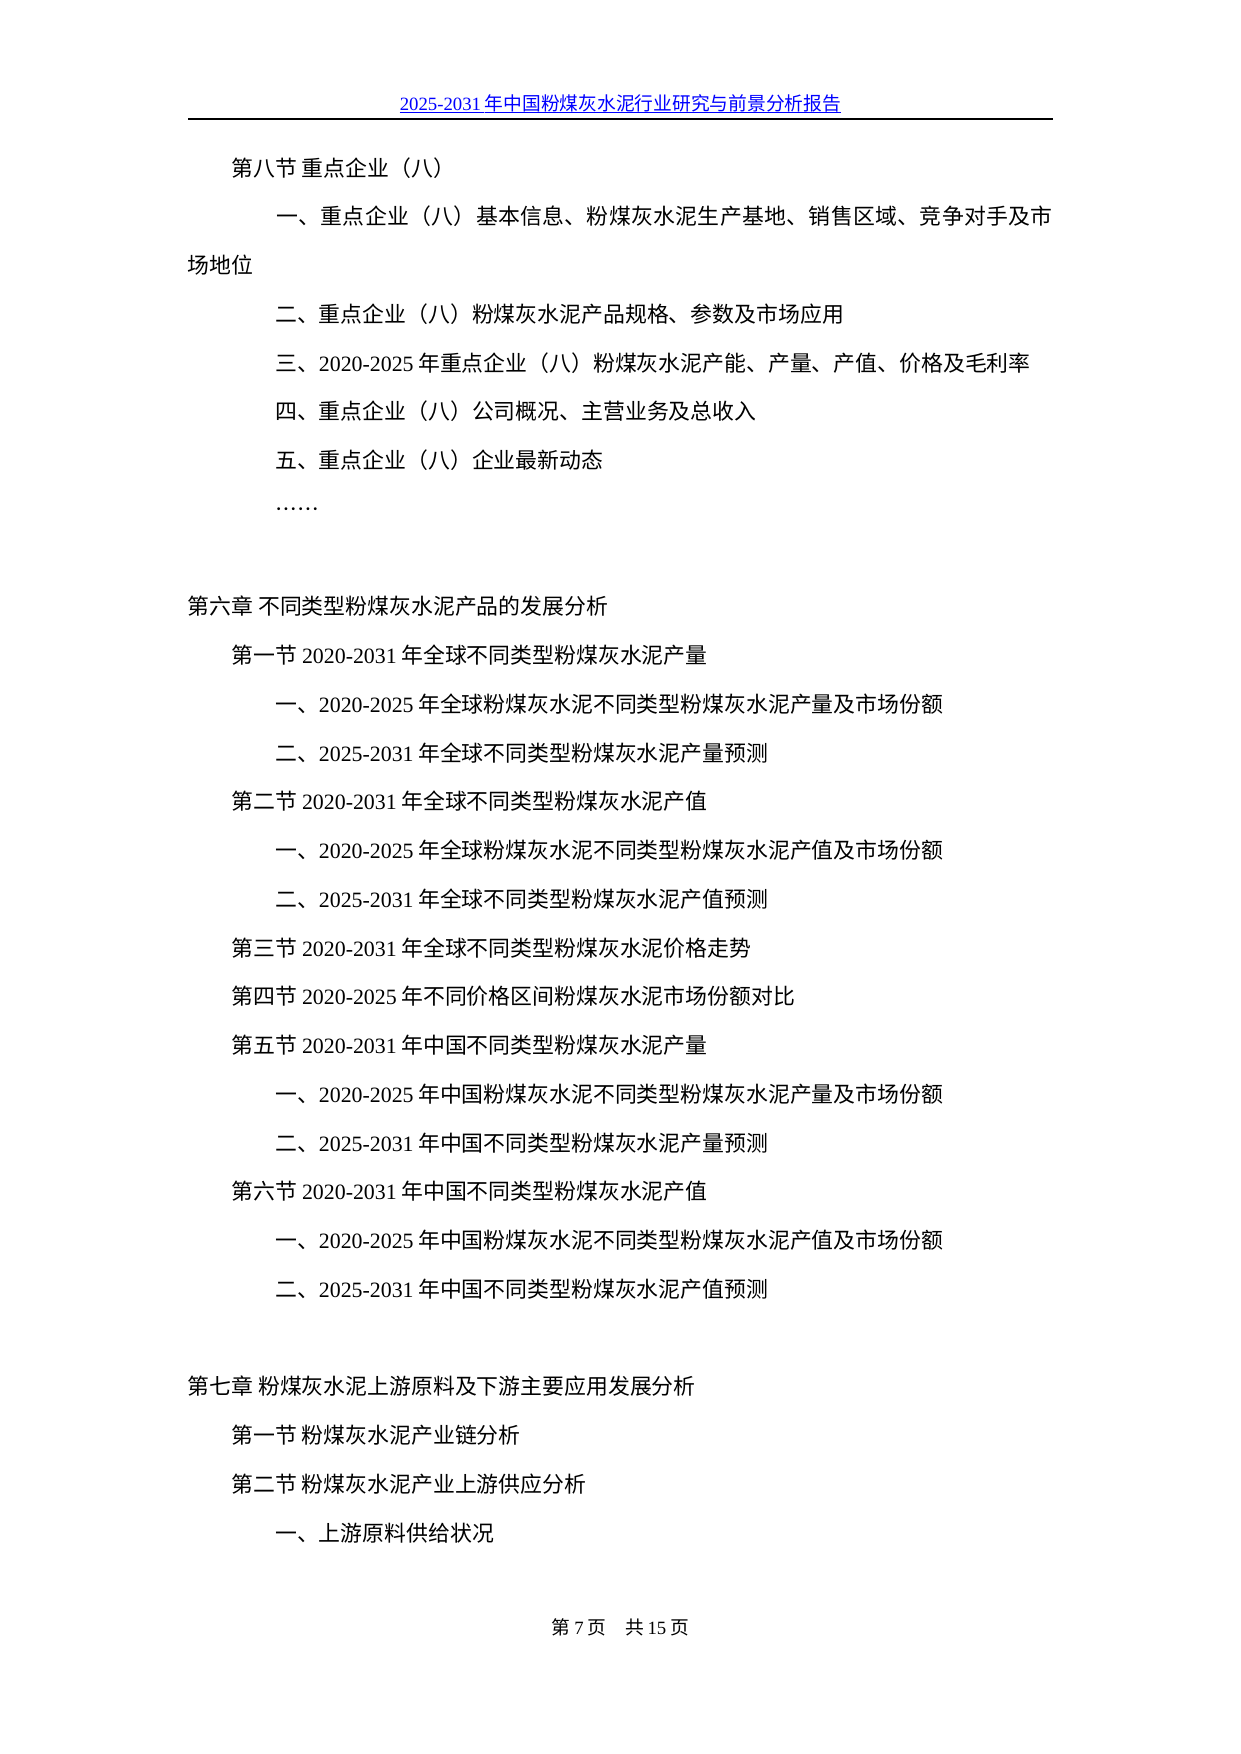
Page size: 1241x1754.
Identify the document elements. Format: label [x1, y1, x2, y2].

text [187, 150, 1053, 1548]
